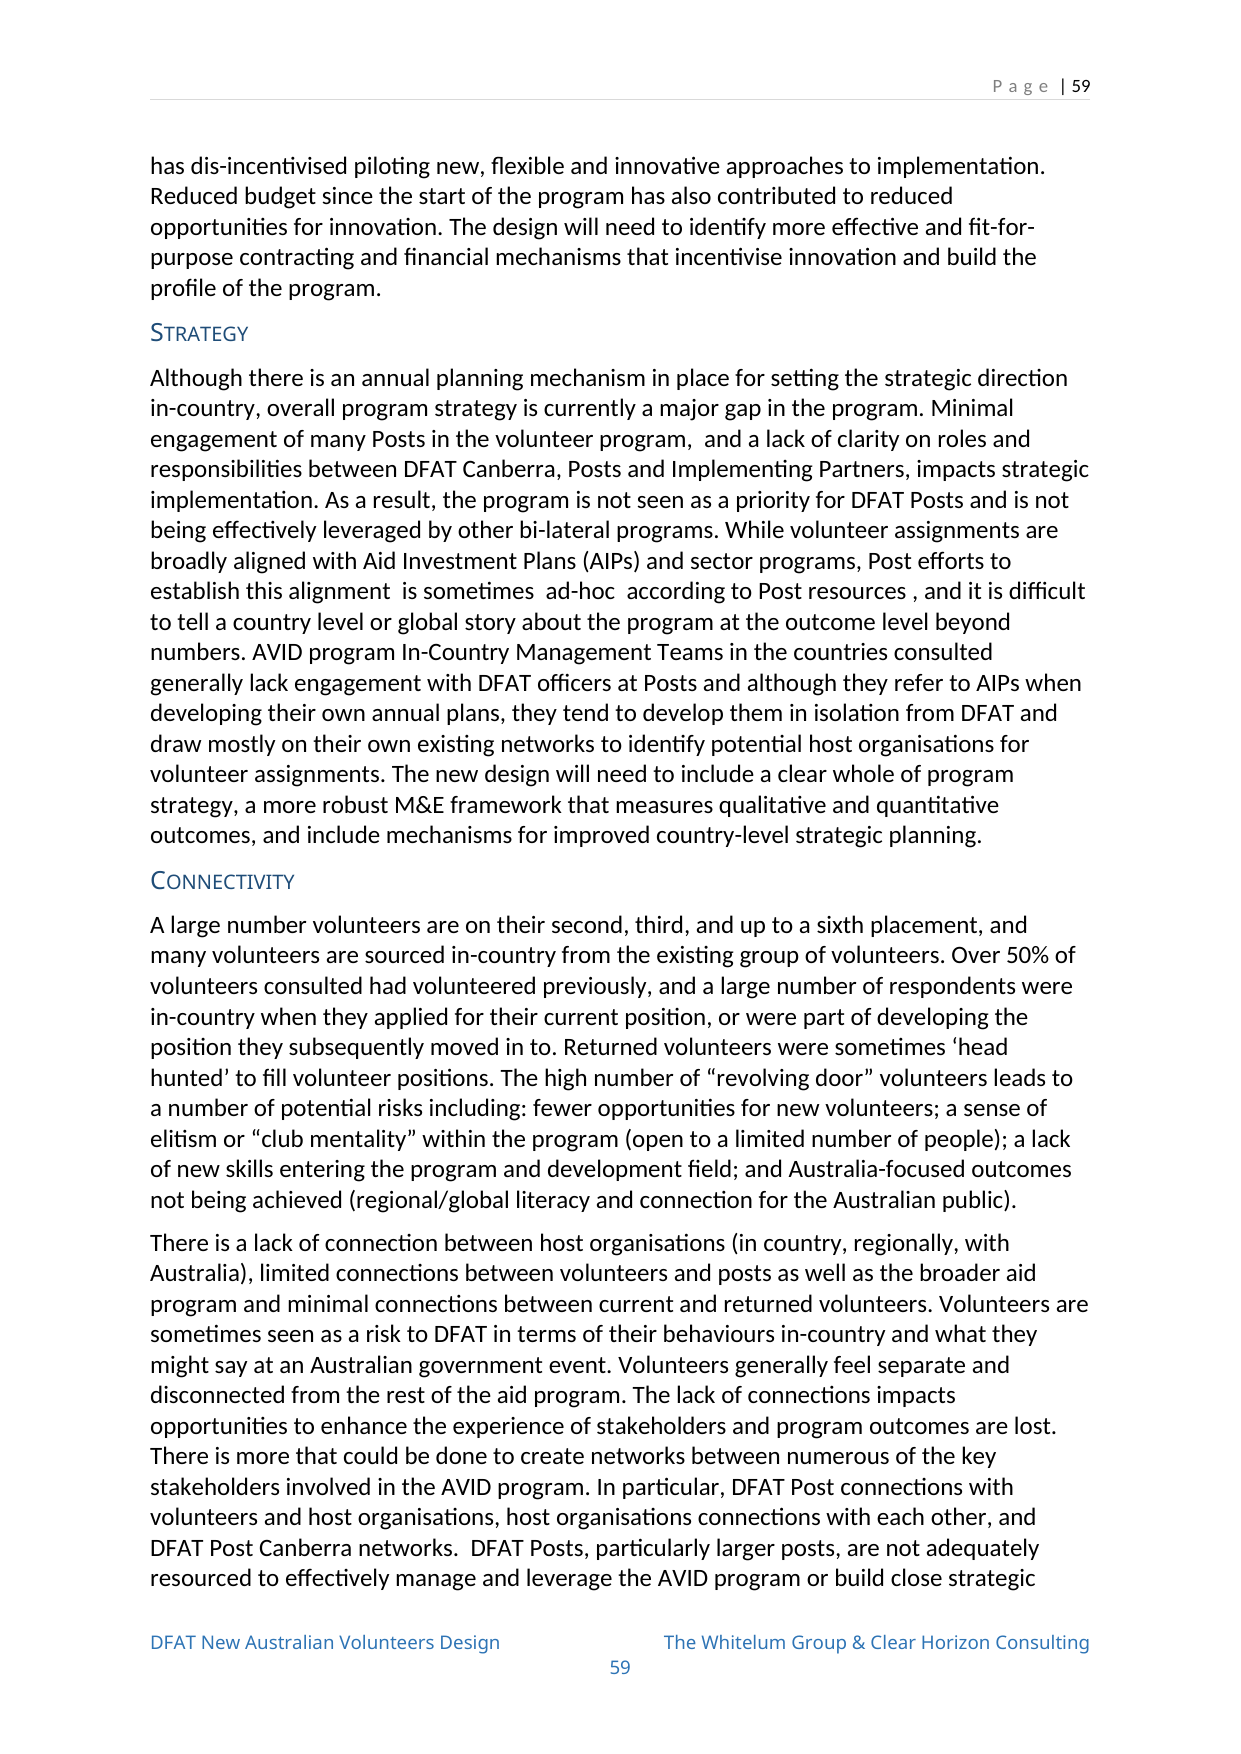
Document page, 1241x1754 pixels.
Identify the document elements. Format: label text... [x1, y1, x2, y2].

text There is a lack of connection between host organisations (in country, regionally, with Australia), limited connections between volunteers and posts as well as the broader aid program and minimal connections between current and returned volunteers. Volunteers are sometimes seen as a risk to DFAT in terms of their behaviours in-country and what they might say at an Australian government event. Volunteers generally feel separate and disconnected from the rest of the aid program. The lack of connections impacts opportunities to enhance the experience of stakeholders and program outcomes are lost. [150, 1227, 1090, 1440]
subtitle Strategy [150, 315, 1090, 349]
text Although there is an annual planning mechanism in place for setting the strategic direction in-country, overall program strategy is currently a major gap in the program. Minimal engagement of many Posts in the volunteer program, and a lack of clarity on roles and responsibilities between DFAT Canberra, Posts and Implementing Partners, impacts strategic implementation. As a result, the program is not seen as a priority for DFAT Posts and is not being effectively leveraged by other bi-lateral programs. While volunteer assignments are broadly aligned with Aid Investment Plans (AIPs) and sector programs, Post efforts to establish this alignment is sometimes ad-hoc according to Post resources , and it is difficult to tell a country level or global story about the program at the outcome level beyond numbers. AVID program In-Country Management Teams in the countries consulted generally lack engagement with DFAT officers at Posts and although they refer to AIPs when developing their own annual plans, they tend to develop them in isolation from DFAT and draw mostly on their own existing networks to identify potential host organisations for volunteer assignments. The new design will need to include a clear whole of program strategy, a more robust M&E framework that measures qualitative and quantitative outcomes, and include mechanisms for improved country-level strategic planning. [150, 362, 1090, 850]
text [150, 1440, 1090, 1593]
text A large number volunteers are on their second, third, and up to a sixth placement, and many volunteers are sourced in-country from the existing group of volunteers. Over 50% of volunteers consulted had volunteered previously, and a large number of respondents were in-country when they applied for their current position, or were part of developing the position they subsequently moved in to. Returned volunteers were sometimes ‘head hunted’ to fill volunteer positions. The high number of “revolving door” volunteers leads to a number of potential risks including: fewer opportunities for new volunteers; a sense of elitism or “club mentality” within the program (open to a limited number of people); a lack of new skills entering the program and development field; and Australia-focused outcomes not being achieved (regional/global literacy and connection for the Australian public). [150, 909, 1090, 1214]
subtitle Connectivity [150, 862, 1090, 897]
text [150, 150, 1090, 303]
